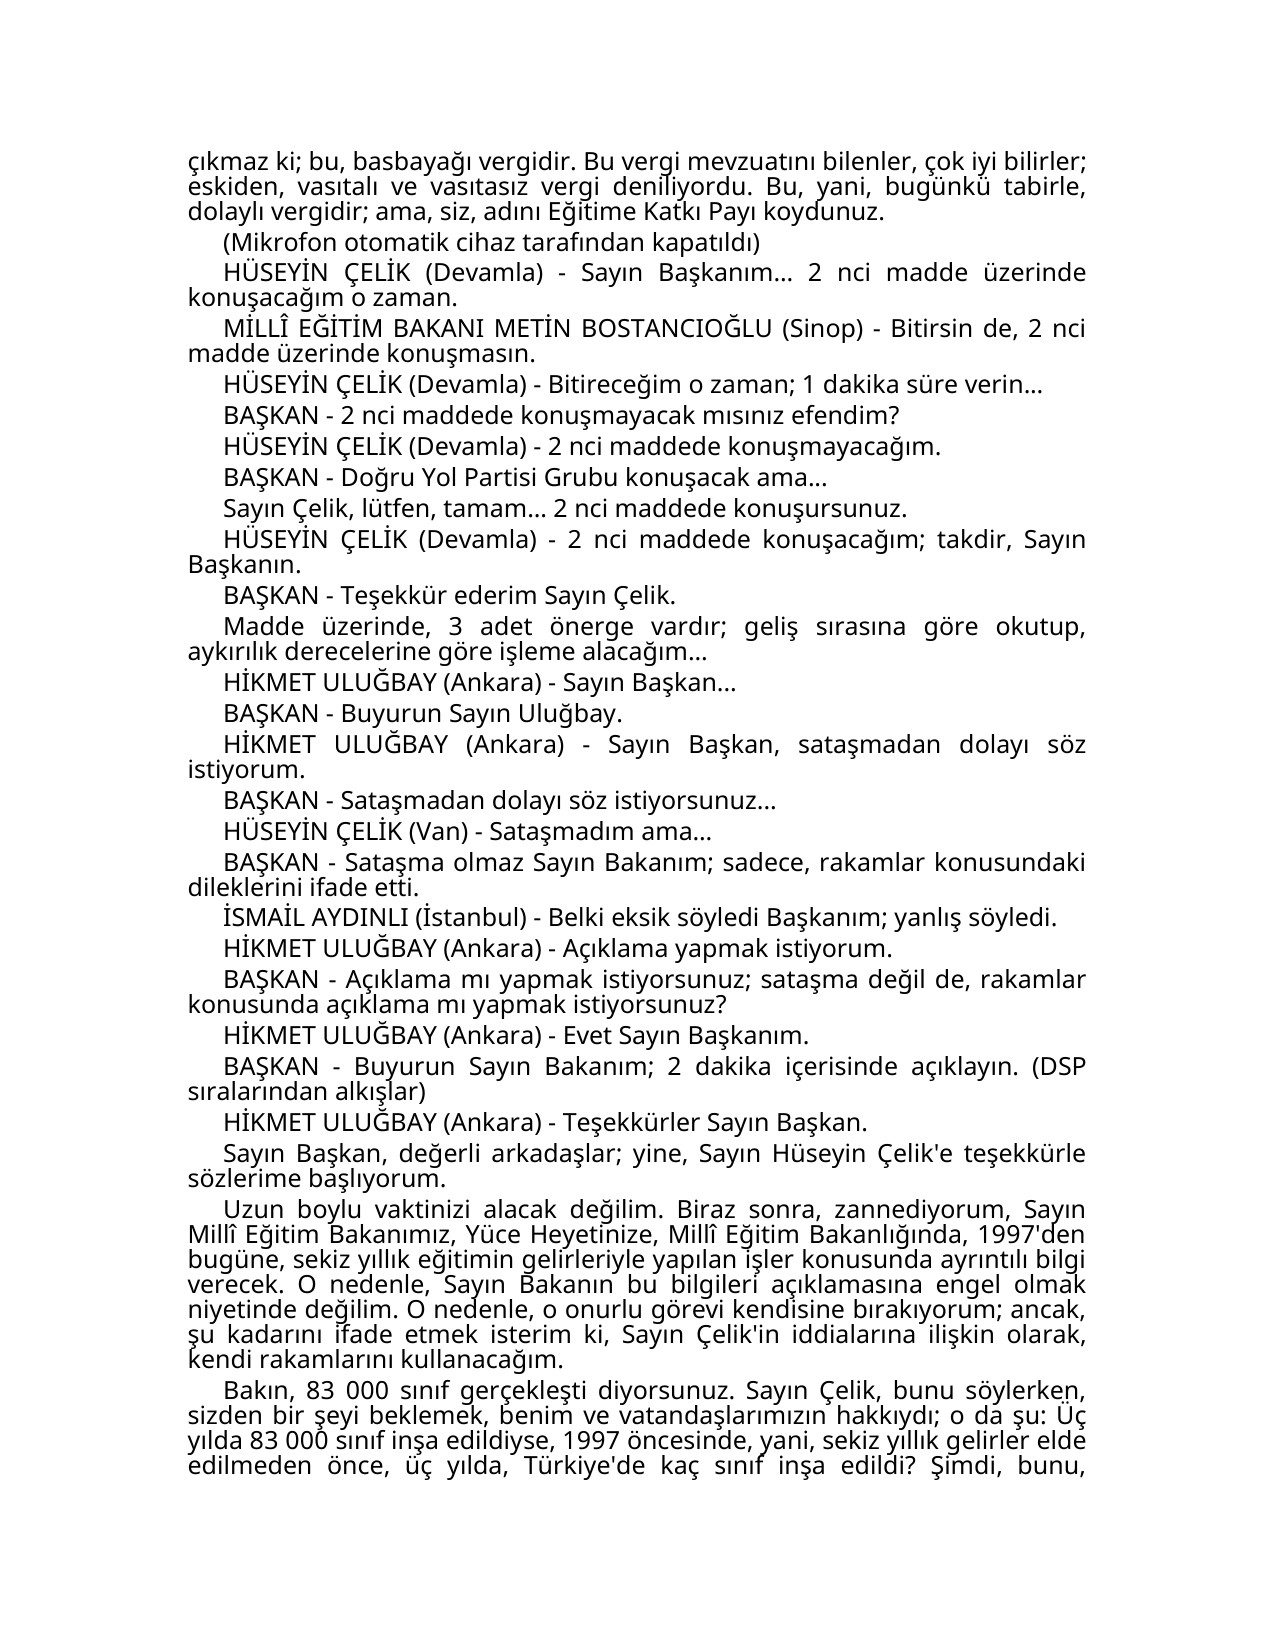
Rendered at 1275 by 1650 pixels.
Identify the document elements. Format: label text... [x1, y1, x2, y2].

text BAŞKAN - Sataşma olmaz Sayın Bakanım; sadece, rakamlar konusundaki dileklerini ifade etti. [187, 851, 1087, 901]
text BAŞKAN - Sataşmadan dolayı söz istiyorsunuz... [187, 789, 1087, 814]
text Uzun boylu vaktinizi alacak değilim. Biraz sonra, zannediyorum, Sayın Millî Eğitim Bakanımız, Yüce Heyetinize, Millî Eğitim Bakanlığında, 1997'den bugüne, sekiz yıllık eğitimin gelirleriyle yapılan işler konusunda ayrıntılı bilgi verecek. O nedenle, Sayın Bakanın bu bilgileri açıklamasına engel olmak niyetinde değilim. O nedenle, o onurlu görevi kendisine bırakıyorum; ancak, şu kadarını ifade etmek isterim ki, Sayın Çelik'in iddialarına ilişkin olarak, kendi rakamlarını kullanacağım. [187, 1198, 1087, 1373]
text HİKMET ULUĞBAY (Ankara) - Sayın Başkan... [187, 671, 1087, 696]
text HÜSEYİN ÇELİK (Devamla) - Sayın Başkanım... 2 nci madde üzerinde konuşacağım o zaman. [187, 262, 1087, 312]
text İSMAİL AYDINLI (İstanbul) - Belki eksik söyledi Başkanım; yanlış söyledi. [187, 907, 1087, 932]
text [187, 1379, 1087, 1479]
text BAŞKAN - Doğru Yol Partisi Grubu konuşacak ama... [187, 467, 1087, 492]
text HİKMET ULUĞBAY (Ankara) - Sayın Başkan, sataşmadan dolayı söz istiyorum. [187, 733, 1087, 783]
text Sayın Çelik, lütfen, tamam... 2 nci maddede konuşursunuz. [187, 497, 1087, 522]
text MİLLÎ EĞİTİM BAKANI METİN BOSTANCIOĞLU (Sinop) - Bitirsin de, 2 nci madde üzerinde konuşmasın. [187, 318, 1087, 368]
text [187, 150, 1087, 225]
text HÜSEYİN ÇELİK (Devamla) - Bitireceğim o zaman; 1 dakika süre verin... [187, 374, 1087, 399]
text HÜSEYİN ÇELİK (Van) - Sataşmadım ama... [187, 820, 1087, 845]
text Madde üzerinde, 3 adet önerge vardır; geliş sırasına göre okutup, aykırılık derecelerine göre işleme alacağım... [187, 615, 1087, 665]
text BAŞKAN - Buyurun Sayın Uluğbay. [187, 702, 1087, 727]
text (Mikrofon otomatik cihaz tarafından kapatıldı) [187, 231, 1087, 256]
text Sayın Başkan, değerli arkadaşlar; yine, Sayın Hüseyin Çelik'e teşekkürle sözlerime başlıyorum. [187, 1142, 1087, 1192]
text HİKMET ULUĞBAY (Ankara) - Açıklama yapmak istiyorum. [187, 938, 1087, 963]
text BAŞKAN - Teşekkür ederim Sayın Çelik. [187, 584, 1087, 609]
text HÜSEYİN ÇELİK (Devamla) - 2 nci maddede konuşacağım; takdir, Sayın Başkanın. [187, 528, 1087, 578]
text BAŞKAN - Buyurun Sayın Bakanım; 2 dakika içerisinde açıklayın. (DSP sıralarından alkışlar) [187, 1056, 1087, 1106]
text HİKMET ULUĞBAY (Ankara) - Teşekkürler Sayın Başkan. [187, 1112, 1087, 1137]
text BAŞKAN - 2 nci maddede konuşmayacak mısınız efendim? [187, 405, 1087, 430]
text HİKMET ULUĞBAY (Ankara) - Evet Sayın Başkanım. [187, 1025, 1087, 1050]
text BAŞKAN - Açıklama mı yapmak istiyorsunuz; sataşma değil de, rakamlar konusunda açıklama mı yapmak istiyorsunuz? [187, 969, 1087, 1019]
text HÜSEYİN ÇELİK (Devamla) - 2 nci maddede konuşmayacağım. [187, 436, 1087, 461]
